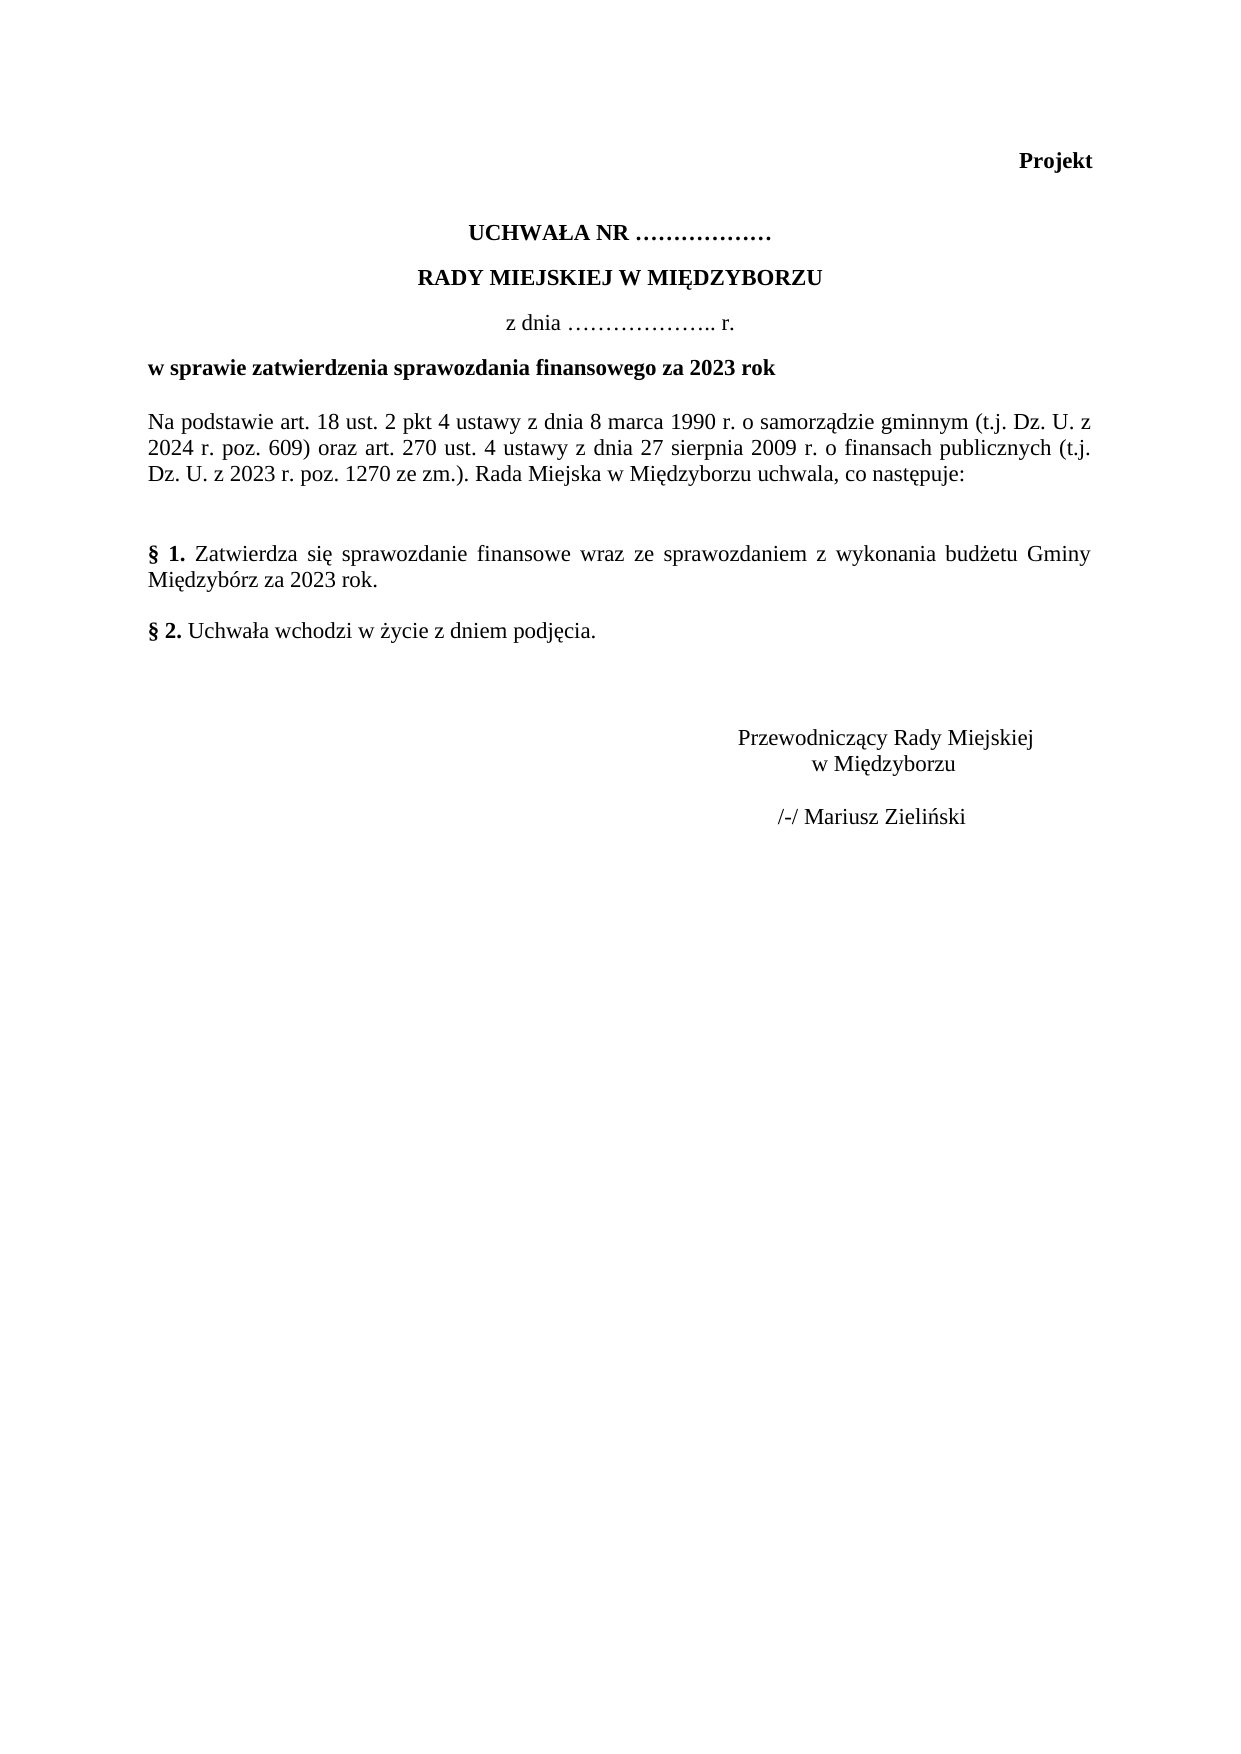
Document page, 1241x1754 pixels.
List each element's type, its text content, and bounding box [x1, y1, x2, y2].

text w sprawie zatwierdzenia sprawozdania finansowego za 2023 rok [148, 354, 1093, 381]
text w Międzyborzu [738, 751, 1093, 777]
text z dnia ……………….. r. [148, 309, 1093, 336]
text § 2. Uchwała wchodzi w życie z dniem podjęcia. [148, 617, 1093, 644]
text RADY MIEJSKIEJ W MIĘDZYBORZU [148, 264, 1093, 291]
text UCHWAŁA NR ……………… [148, 219, 1093, 245]
text Na podstawie art. 18 ust. 2 pkt 4 ustawy z dnia 8 marca 1990 r. o samorządzie gminnym (t.j. Dz. U. z 2024 r. poz. 609) oraz art. 270 ust. 4 ustawy z dnia 27 sierpnia 2009 r. o finansach publicznych (t.j. Dz. U. z 2023 r. poz. 1270 ze zm.). Rada Miejska w Międzyborzu uchwala, co następuje: [148, 408, 1093, 487]
text /-/ Mariusz Zieliński [738, 803, 1093, 829]
text Przewodniczący Rady Miejskiej [738, 724, 1093, 751]
text § 1. Zatwierdza się sprawozdanie finansowe wraz ze sprawozdaniem z wykonania budżetu Gminy Międzybórz za 2023 rok. [148, 539, 1093, 592]
text Projekt [148, 148, 1093, 174]
